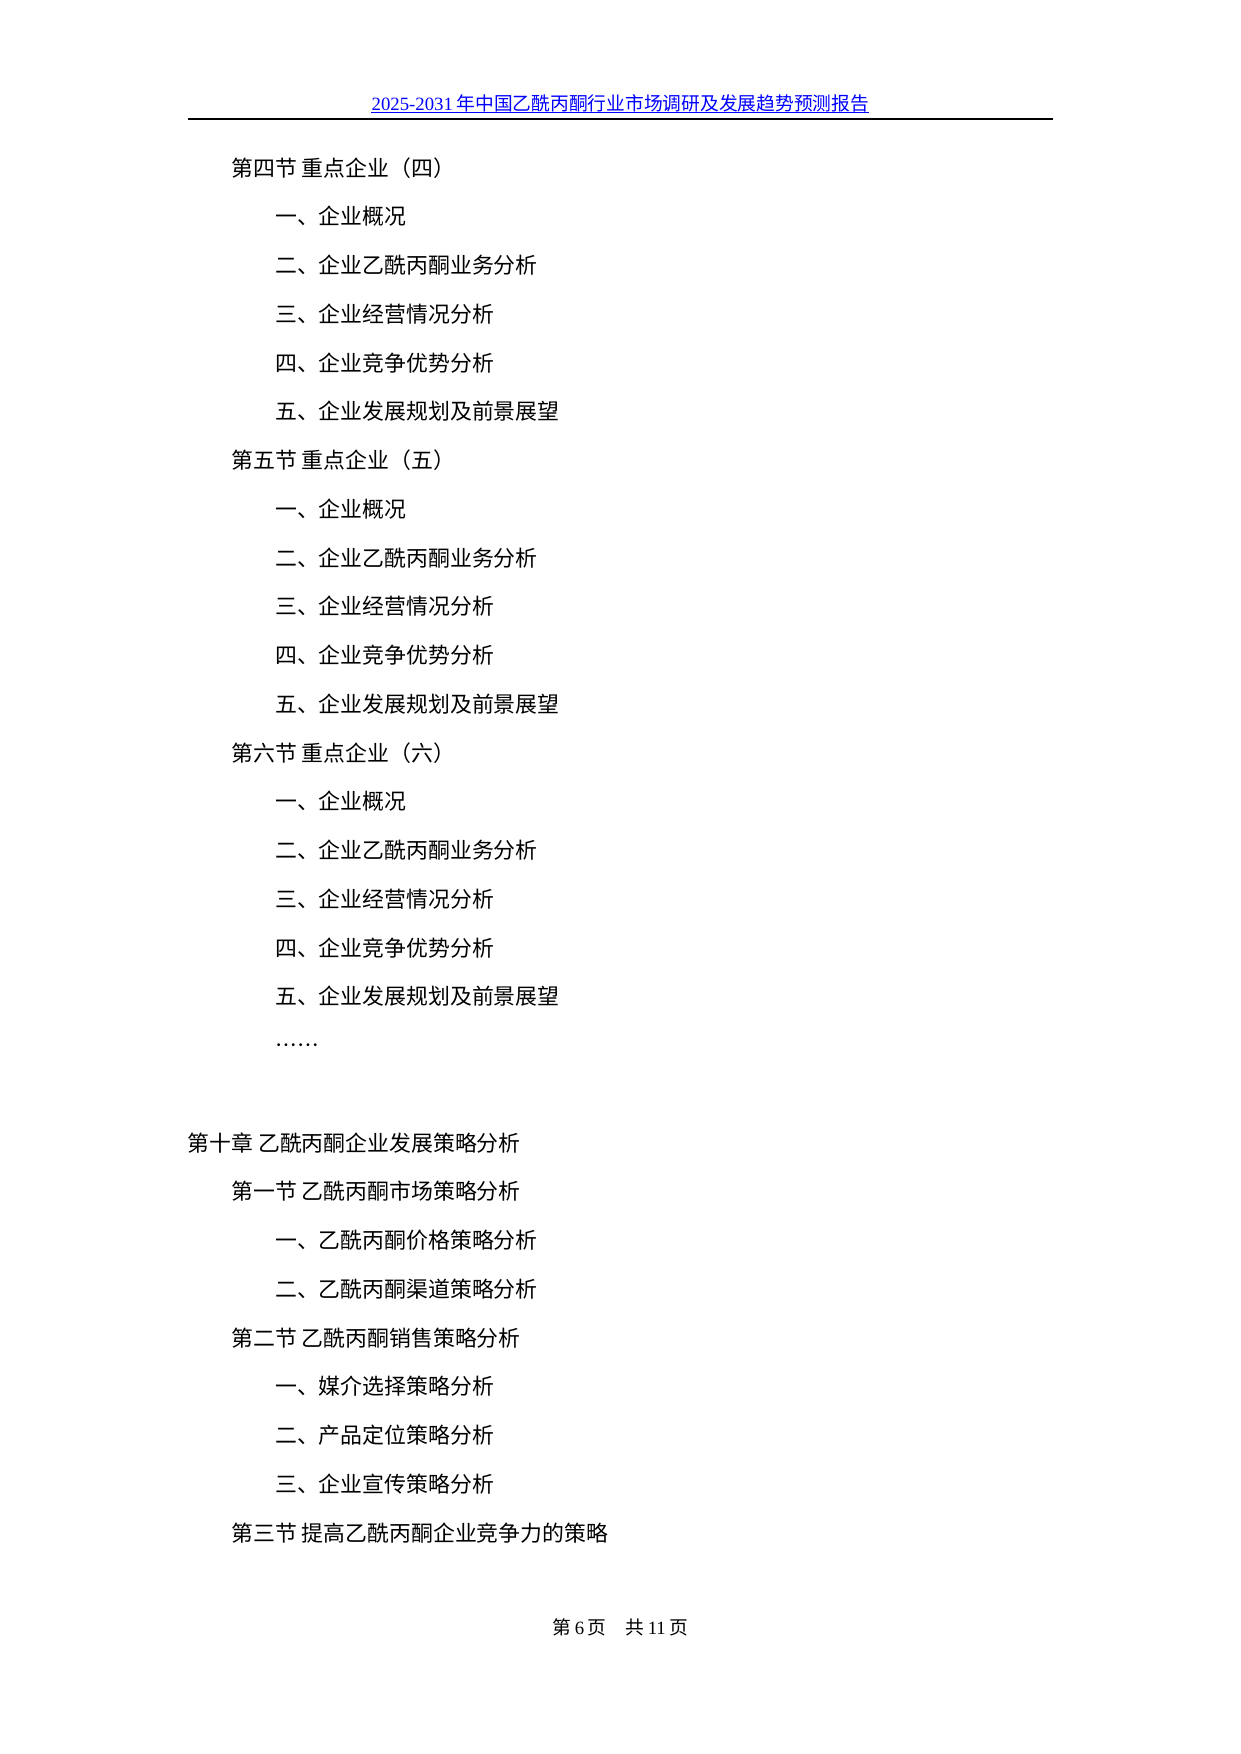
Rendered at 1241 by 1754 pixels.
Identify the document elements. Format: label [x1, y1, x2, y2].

text [187, 150, 1053, 1548]
